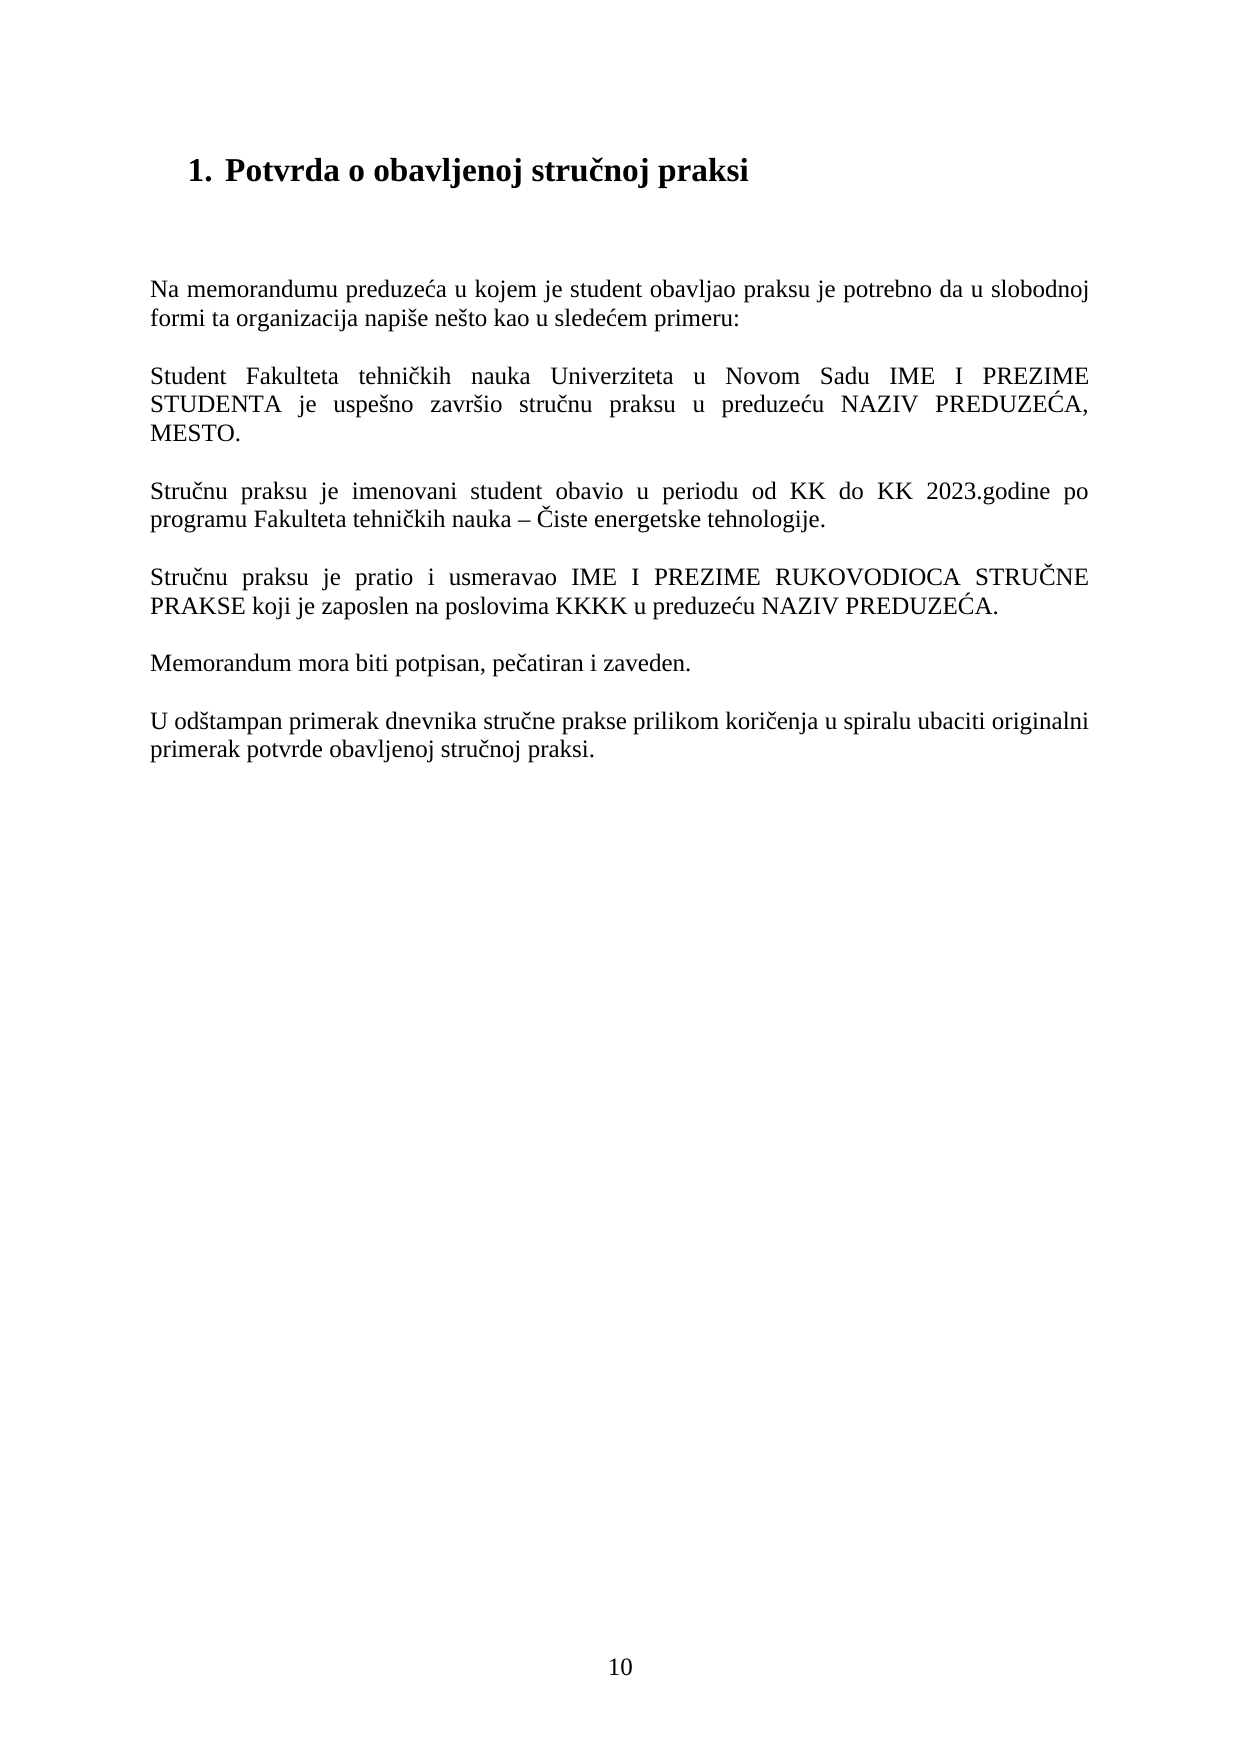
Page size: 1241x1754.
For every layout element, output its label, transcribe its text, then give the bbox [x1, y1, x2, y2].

text U odštampan primerak dnevnika stručne prakse prilikom koričenja u spiralu ubaciti originalni primerak potvrde obavljenoj stručnoj praksi. [150, 706, 1090, 763]
text Student Fakulteta tehničkih nauka Univerziteta u Novom Sadu IME I PREZIME STUDENTA je uspešno završio stručnu praksu u preduzeću NAZIV PREDUZEĆA, MESTO. [150, 361, 1090, 447]
text Stručnu praksu je imenovani student obavio u periodu od KK do KK 2023.godine po programu Fakulteta tehničkih nauka – Čiste energetske tehnologije. [150, 476, 1090, 533]
text Na memorandumu preduzeća u kojem je student obavljao praksu je potrebno da u slobodnoj formi ta organizacija napiše nešto kao u sledećem primeru: [150, 274, 1090, 332]
list Potvrda o obavljenoj stručnoj praksi [187, 150, 1090, 188]
text Stručnu praksu je pratio i usmeravao IME I PREZIME RUKOVODIOCA STRUČNE PRAKSE koji je zaposlen na poslovima KKKK u preduzeću NAZIV PREDUZEĆA. [150, 562, 1090, 619]
text Memorandum mora biti potpisan, pečatiran i zaveden. [150, 648, 1090, 677]
